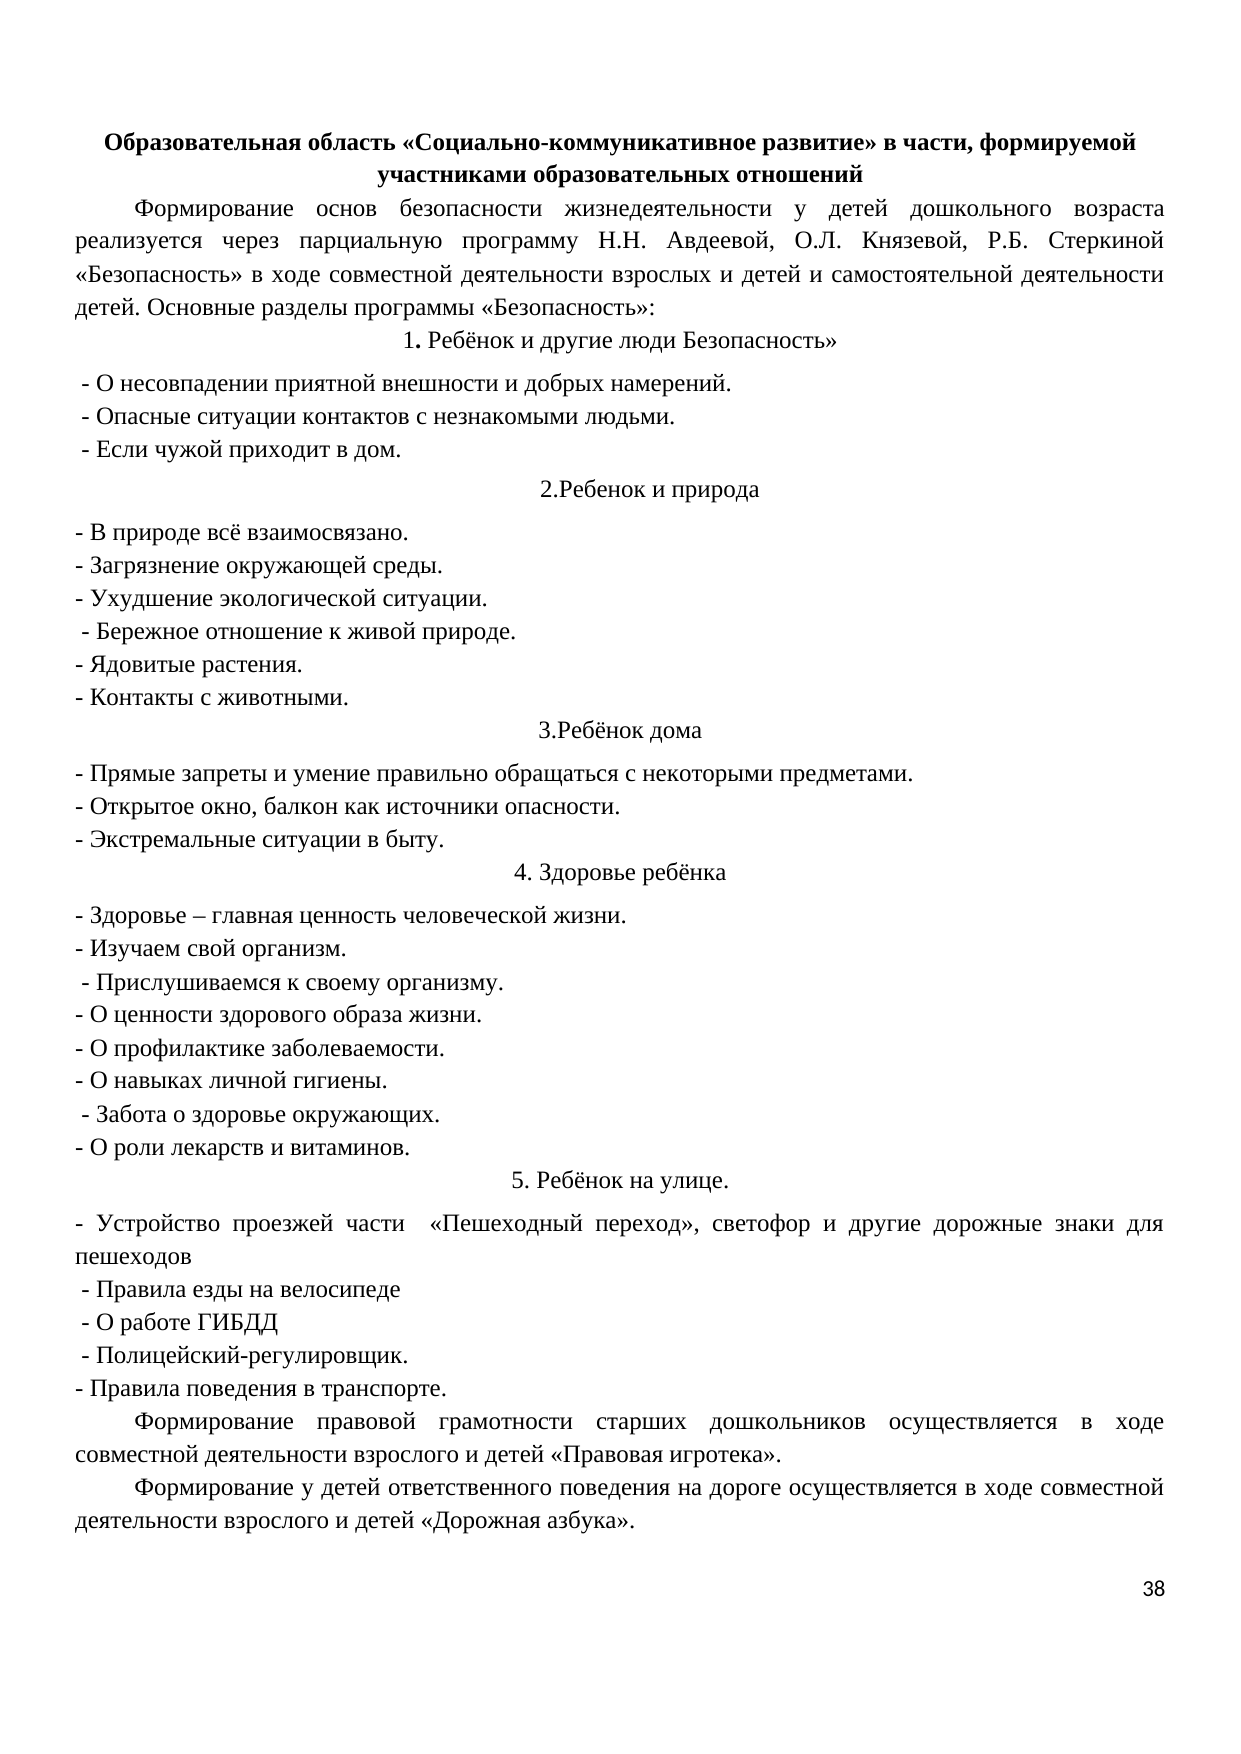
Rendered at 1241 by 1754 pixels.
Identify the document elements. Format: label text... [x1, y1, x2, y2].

text Формирование у детей ответственного поведения на дороге осуществляется в ходе совместной деятельности взрослого и детей «Дорожная азбука». [75, 1472, 1165, 1534]
text Образовательная область «Социально-коммуникативное развитие» в части, формируемой участниками образовательных отношений [75, 127, 1165, 188]
text - Загрязнение окружающей среды. [75, 550, 1165, 579]
text - Правила езды на велосипеде [75, 1274, 1165, 1303]
text - Опасные ситуации контактов с незнакомыми людьми. [75, 401, 1165, 429]
text - Если чужой приходит в дом. [75, 434, 1165, 463]
text 5. Ребёнок на улице. [75, 1165, 1165, 1193]
text - Прямые запреты и умение правильно обращаться с некоторыми предметами. [75, 758, 1165, 787]
text 2.Ребенок и природа [134, 474, 1165, 503]
text - Здоровье – главная ценность человеческой жизни. [75, 901, 1165, 929]
text - Полицейский-регулировщик. [75, 1340, 1165, 1369]
text - Бережное отношение к живой природе. [75, 616, 1165, 645]
text - О ценности здорового образа жизни. [75, 999, 1165, 1028]
text Формирование правовой грамотности старших дошкольников осуществляется в ходе совместной деятельности взрослого и детей «Правовая игротека». [75, 1406, 1165, 1468]
text - Контакты с животными. [75, 682, 1165, 711]
text - Изучаем свой организм. [75, 933, 1165, 962]
text - О роли лекарств и витаминов. [75, 1132, 1165, 1160]
text - О работе ГИБДД [75, 1307, 1165, 1336]
text - Устройство проезжей части «Пешеходный переход», светофор и другие дорожные знаки для пешеходов [75, 1208, 1165, 1269]
text - О несовпадении приятной внешности и добрых намерений. [75, 368, 1165, 397]
text - Правила поведения в транспорте. [75, 1373, 1165, 1402]
text 4. Здоровье ребёнка [75, 857, 1165, 886]
text - Прислушиваемся к своему организму. [75, 967, 1165, 995]
text - Экстремальные ситуации в быту. [75, 824, 1165, 853]
text - Забота о здоровье окружающих. [75, 1099, 1165, 1127]
text - О навыках личной гигиены. [75, 1066, 1165, 1094]
text 3.Ребёнок дома [75, 715, 1165, 744]
text - О профилактике заболеваемости. [75, 1033, 1165, 1061]
text - В природе всё взаимосвязано. [75, 517, 1165, 546]
text Формирование основ безопасности жизнедеятельности у детей дошкольного возраста реализуется через парциальную программу Н.Н. Авдеевой, О.Л. Князевой, Р.Б. Стеркиной «Безопасность» в ходе совместной деятельности взрослых и детей и самостоятельной деятельности детей. Основные разделы программы «Безопасность»: [75, 193, 1165, 320]
text - Открытое окно, балкон как источники опасности. [75, 791, 1165, 820]
text - Ухудшение экологической ситуации. [75, 583, 1165, 612]
text 1. Ребёнок и другие люди Безопасность» [75, 325, 1165, 353]
text - Ядовитые растения. [75, 649, 1165, 678]
